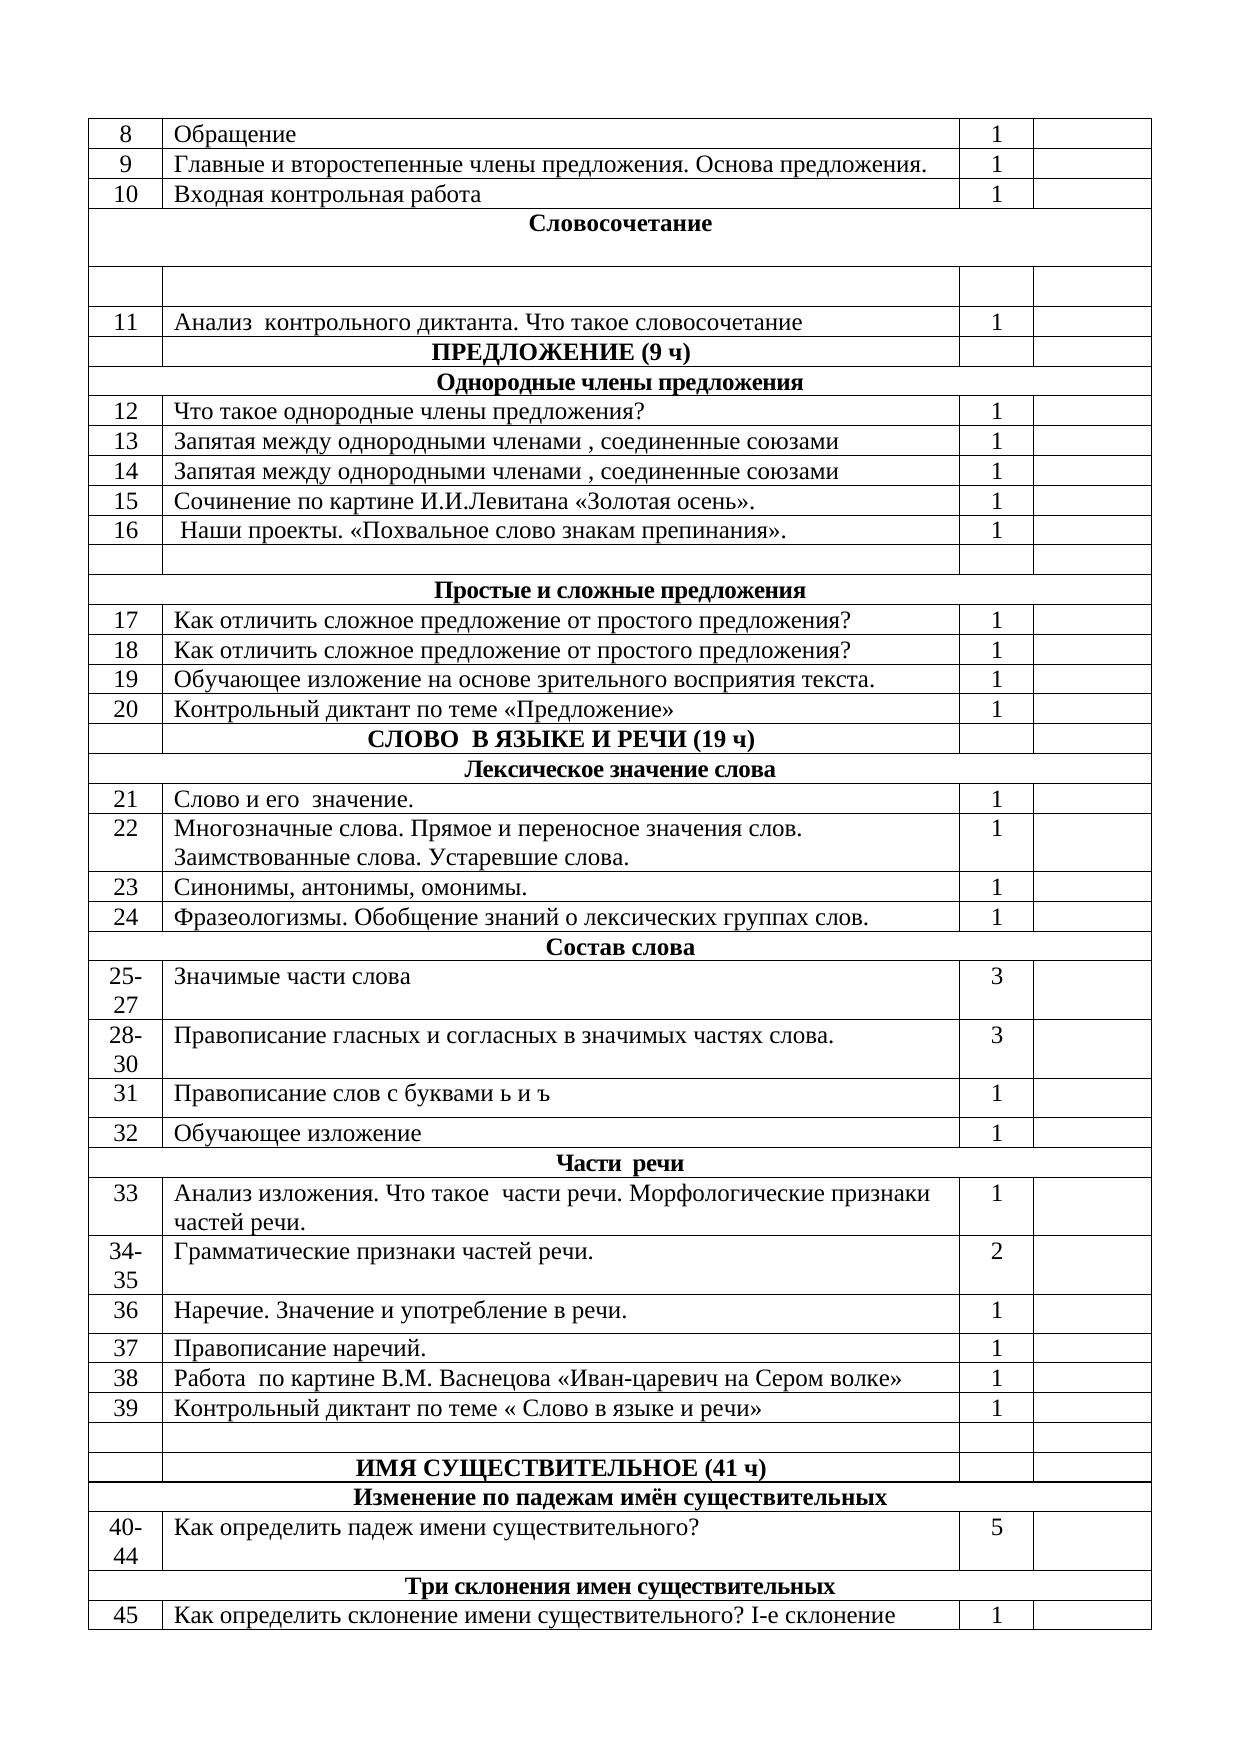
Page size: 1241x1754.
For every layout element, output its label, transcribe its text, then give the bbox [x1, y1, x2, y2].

table_cell 33 [89, 1178, 162, 1235]
table_cell Как отличить сложное предложение от простого предложения? [163, 635, 959, 663]
table_cell 32 [89, 1118, 162, 1147]
table_cell [960, 1453, 1033, 1481]
table_cell [1034, 545, 1151, 574]
table_cell Обучающее изложение [163, 1118, 959, 1147]
table_cell 1 [960, 1334, 1033, 1362]
table_cell 1 [960, 1079, 1033, 1117]
table_cell [1034, 337, 1151, 366]
table_cell ИМЯ СУЩЕСТВИТЕЛЬНОЕ (41 ч) [163, 1453, 959, 1481]
table_cell [89, 1423, 162, 1452]
table_cell 9 [89, 149, 162, 178]
table_cell 1 [960, 1295, 1033, 1332]
table_cell 28-30 [89, 1020, 162, 1077]
table_cell [1034, 902, 1151, 931]
table_cell 1 [960, 694, 1033, 723]
table_cell 1 [960, 665, 1033, 693]
table_cell [960, 545, 1033, 574]
table_cell 1 [960, 456, 1033, 485]
table_cell Правописание слов с буквами ь и ъ [163, 1079, 959, 1117]
table_cell Как отличить сложное предложение от простого предложения? [163, 605, 959, 634]
table_cell 1 [960, 1393, 1033, 1422]
table_cell [1034, 1363, 1151, 1392]
table_cell 2 [960, 1236, 1033, 1294]
table_cell 8 [89, 119, 162, 148]
table_cell 1 [960, 1118, 1033, 1147]
table_cell 23 [89, 872, 162, 901]
table_cell Работа по картине В.М. Васнецова «Иван-царевич на Сером волке» [163, 1363, 959, 1392]
table_cell Слово и его значение. [163, 784, 959, 812]
table_cell 24 [89, 902, 162, 931]
table_cell 17 [89, 605, 162, 634]
table_cell Фразеологизмы. Обобщение знаний о лексических группах слов. [163, 902, 959, 931]
table_cell 3 [960, 1020, 1033, 1077]
table_cell Простые и сложные предложения [89, 575, 1151, 604]
table_cell Изменение по падежам имён существительных [89, 1483, 1151, 1511]
table_cell 20 [89, 694, 162, 723]
table_cell Правописание наречий. [163, 1334, 959, 1362]
table_cell [1034, 1178, 1151, 1235]
table_cell 34-35 [89, 1236, 162, 1294]
table_cell [960, 337, 1033, 366]
table_cell 13 [89, 426, 162, 455]
table_cell [1034, 784, 1151, 812]
table_cell [1034, 307, 1151, 336]
table_cell Однородные члены предложения [89, 367, 1151, 395]
table_cell 10 [89, 179, 162, 207]
table_cell 15 [89, 486, 162, 514]
table_cell 1 [960, 486, 1033, 514]
table_cell [1034, 1601, 1151, 1629]
table_cell [89, 267, 162, 306]
table_cell [960, 724, 1033, 753]
table_cell 1 [960, 1601, 1033, 1629]
table_cell 1 [960, 872, 1033, 901]
table_cell 1 [960, 179, 1033, 207]
table_cell [1034, 635, 1151, 663]
table_cell [1034, 486, 1151, 514]
table_cell Наши проекты. «Похвальное слово знакам препинания». [163, 516, 959, 544]
table_cell [1034, 1334, 1151, 1362]
table_cell [89, 1453, 162, 1481]
table_cell [1034, 119, 1151, 148]
table_cell Обучающее изложение на основе зрительного восприятия текста. [163, 665, 959, 693]
table_cell [163, 267, 959, 306]
table_cell Анализ изложения. Что такое части речи. Морфологические признаки частей речи. [163, 1178, 959, 1235]
table_cell 1 [960, 426, 1033, 455]
table_cell Что такое однородные члены предложения? [163, 396, 959, 425]
table_cell [960, 1423, 1033, 1452]
table_cell 1 [960, 1363, 1033, 1392]
table_cell Лексическое значение слова [89, 754, 1151, 783]
table_cell 16 [89, 516, 162, 544]
table_cell [1034, 456, 1151, 485]
table_cell Значимые части слова [163, 961, 959, 1019]
table_cell [163, 545, 959, 574]
table_cell 1 [960, 1178, 1033, 1235]
table_cell Главные и второстепенные члены предложения. Основа предложения. [163, 149, 959, 178]
table_cell Как определить падеж имени существительного? [163, 1512, 959, 1570]
table_cell Правописание гласных и согласных в значимых частях слова. [163, 1020, 959, 1077]
table_cell Части речи [89, 1148, 1151, 1177]
table_cell Контрольный диктант по теме «Предложение» [163, 694, 959, 723]
table_cell 1 [960, 516, 1033, 544]
table_cell 37 [89, 1334, 162, 1362]
table_cell [1034, 814, 1151, 871]
table_cell 18 [89, 635, 162, 663]
table_cell 40-44 [89, 1512, 162, 1570]
table_cell 21 [89, 784, 162, 812]
table_cell 1 [960, 149, 1033, 178]
table_cell [1034, 267, 1151, 306]
table_cell 1 [960, 902, 1033, 931]
table_cell 31 [89, 1079, 162, 1117]
table_cell Грамматические признаки частей речи. [163, 1236, 959, 1294]
table_cell [1034, 605, 1151, 634]
table_cell 1 [960, 784, 1033, 812]
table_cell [163, 1601, 959, 1629]
table_cell 5 [960, 1512, 1033, 1570]
table_cell 1 [960, 814, 1033, 871]
table_cell [1034, 1118, 1151, 1147]
table_cell 14 [89, 456, 162, 485]
table_cell [1034, 694, 1151, 723]
table_cell [1034, 1236, 1151, 1294]
table_cell Многозначные слова. Прямое и переносное значения слов. Заимствованные слова. Устаревшие слова. [163, 814, 959, 871]
table_cell Обращение [163, 119, 959, 148]
table_cell [960, 267, 1033, 306]
table_cell Наречие. Значение и употребление в речи. [163, 1295, 959, 1332]
table_cell [1034, 872, 1151, 901]
table_cell Входная контрольная работа [163, 179, 959, 207]
table_cell Три склонения имен существительных [89, 1571, 1151, 1599]
table_cell [1034, 1512, 1151, 1570]
table_cell 19 [89, 665, 162, 693]
table_cell [1034, 1423, 1151, 1452]
table_cell 3 [960, 961, 1033, 1019]
table_cell [1034, 665, 1151, 693]
table_cell [1034, 1020, 1151, 1077]
table_cell Сочинение по картине И.И.Левитана «Золотая осень». [163, 486, 959, 514]
table_cell 22 [89, 814, 162, 871]
table_cell Анализ контрольного диктанта. Что такое словосочетание [163, 307, 959, 336]
table_cell [1034, 961, 1151, 1019]
table_cell Запятая между однородными членами , соединенные союзами [163, 456, 959, 485]
table_cell [163, 1423, 959, 1452]
table_cell Синонимы, антонимы, омонимы. [163, 872, 959, 901]
table_cell Словосочетание [89, 209, 1151, 266]
table_cell 1 [960, 396, 1033, 425]
table_cell [1034, 149, 1151, 178]
table_cell [1034, 516, 1151, 544]
table_cell [1034, 1079, 1151, 1117]
table_cell 36 [89, 1295, 162, 1332]
table_cell 1 [960, 307, 1033, 336]
table_cell Контрольный диктант по теме « Слово в языке и речи» [163, 1393, 959, 1422]
table_cell Состав слова [89, 932, 1151, 960]
table_cell 1 [960, 605, 1033, 634]
table_cell 12 [89, 396, 162, 425]
table_cell СЛОВО В ЯЗЫКЕ И РЕЧИ (19 ч) [163, 724, 959, 753]
table_cell 45 [89, 1601, 162, 1629]
table_cell [1034, 724, 1151, 753]
table_cell [1034, 396, 1151, 425]
table_cell [89, 545, 162, 574]
table_cell ПРЕДЛОЖЕНИЕ (9 ч) [163, 337, 959, 366]
table_cell 1 [960, 635, 1033, 663]
table_cell [1034, 1393, 1151, 1422]
table_cell [1034, 179, 1151, 207]
table_cell 1 [960, 119, 1033, 148]
table_cell [1034, 1295, 1151, 1332]
table_cell [1034, 426, 1151, 455]
table_cell 39 [89, 1393, 162, 1422]
table_cell 25-27 [89, 961, 162, 1019]
table_cell 11 [89, 307, 162, 336]
table_cell [1034, 1453, 1151, 1481]
table_cell [89, 337, 162, 366]
table_cell Запятая между однородными членами , соединенные союзами [163, 426, 959, 455]
table_cell [89, 724, 162, 753]
table_cell 38 [89, 1363, 162, 1392]
